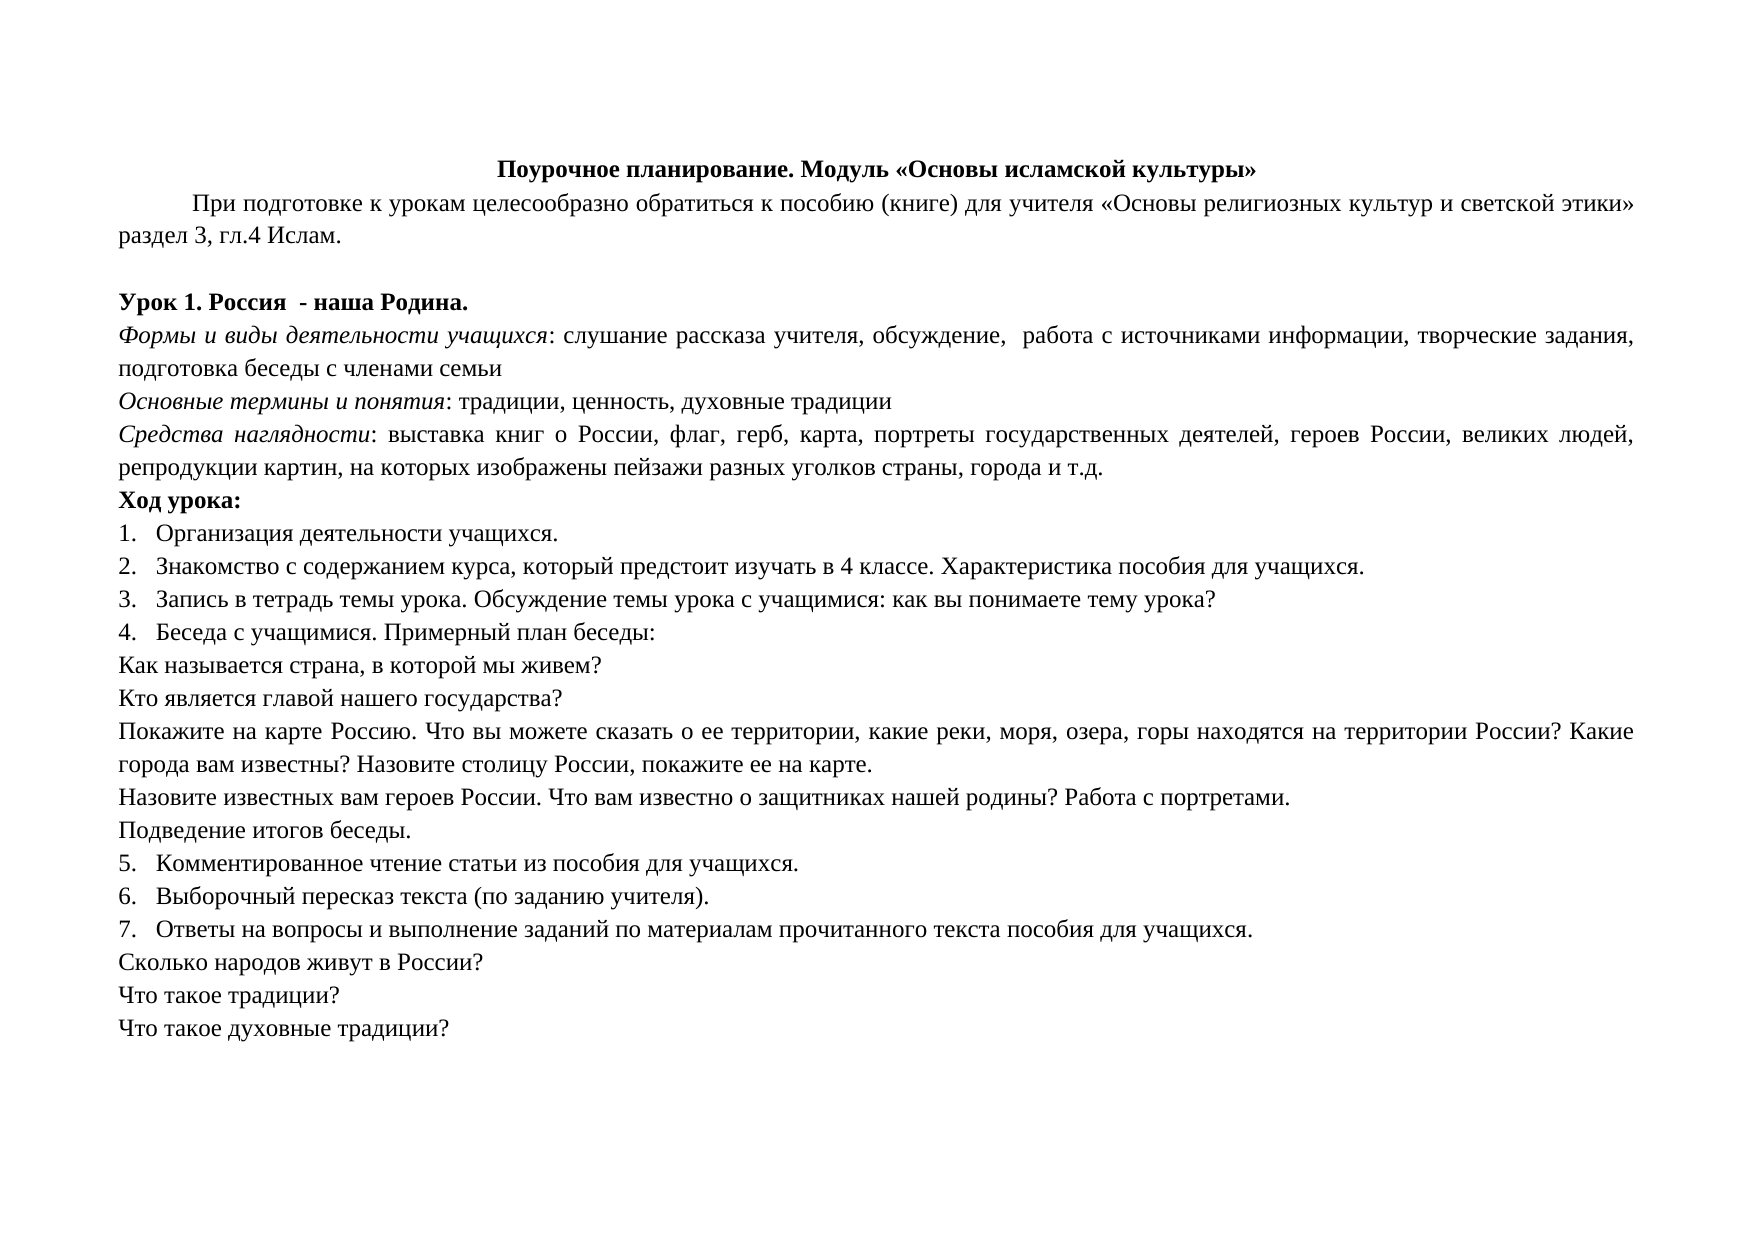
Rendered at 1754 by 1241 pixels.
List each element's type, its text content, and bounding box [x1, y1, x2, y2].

list Знакомство с содержанием курса, который предстоит изучать в 4 классе. Характеристика пособия для учащихся. [118, 551, 1636, 579]
list Комментированное чтение статьи из пособия для учащихся. [118, 848, 1636, 877]
text Кто является главой нашего государства? [118, 683, 1636, 712]
list Выборочный пересказ текста (по заданию учителя). [118, 881, 1636, 910]
list Запись в тетрадь темы урока. Обсуждение темы урока с учащимися: как вы понимаете тему урока? [118, 584, 1636, 613]
text Подведение итогов беседы. [118, 815, 1636, 844]
text При подготовке к урокам целесообразно обратиться к пособию (книге) для учителя «Основы религиозных культур и светской этики» раздел 3, гл.4 Ислам. [118, 188, 1636, 249]
text Как называется страна, в которой мы живем? [118, 650, 1636, 679]
list Ответы на вопросы и выполнение заданий по материалам прочитанного текста пособия для учащихся. [118, 914, 1636, 943]
text Поурочное планирование. Модуль «Основы исламской культуры» [118, 154, 1636, 183]
text Что такое духовные традиции? [118, 1013, 1636, 1042]
text Ход урока: [118, 485, 1636, 513]
text Урок 1. Россия - наша Родина. [118, 287, 1636, 315]
list Беседа с учащимися. Примерный план беседы: [118, 617, 1636, 646]
list Основные термины и понятия: традиции, ценность, духовные традиции [118, 386, 1636, 414]
text Что такое традиции? [118, 980, 1636, 1009]
list Организация деятельности учащихся. [118, 518, 1636, 547]
text Средства наглядности: выставка книг о России, флаг, герб, карта, портреты государственных деятелей, героев России, великих людей, репродукции картин, на которых изображены пейзажи разных уголков страны, города и т.д. [118, 419, 1636, 481]
text Назовите известных вам героев России. Что вам известно о защитниках нашей родины? Работа с портретами. [118, 782, 1636, 811]
text Покажите на карте Россию. Что вы можете сказать о ее территории, какие реки, моря, озера, горы находятся на территории России? Какие города вам известны? Назовите столицу России, покажите ее на карте. [118, 716, 1636, 778]
text Формы и виды деятельности учащихся: слушание рассказа учителя, обсуждение, работа с источниками информации, творческие задания, подготовка беседы с членами семьи [118, 320, 1636, 381]
text Сколько народов живут в России? [118, 947, 1636, 976]
